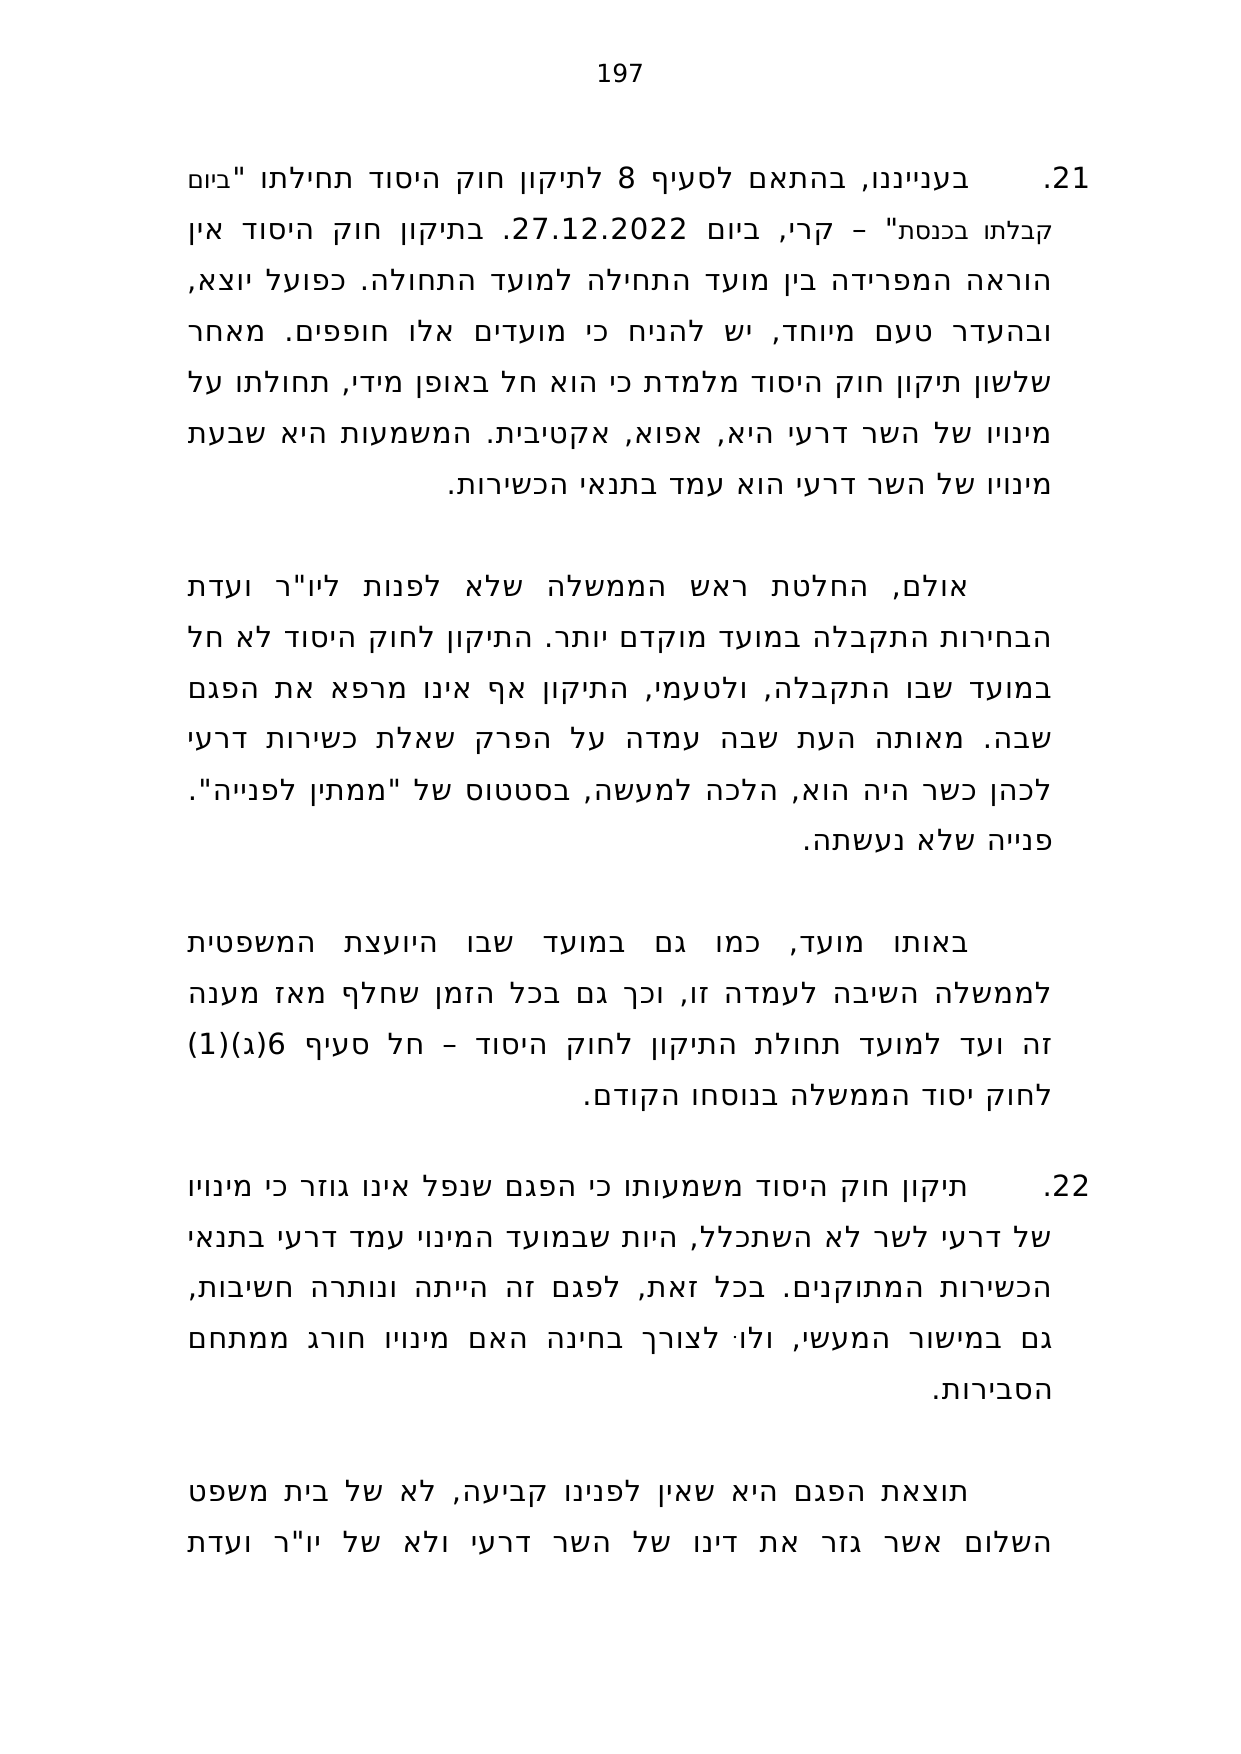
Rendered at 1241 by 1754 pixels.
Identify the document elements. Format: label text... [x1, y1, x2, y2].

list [187, 1475, 1053, 1559]
list אולם, החלטת ראש הממשלה שלא לפנות ליו"ר ועדת הבחירות התקבלה במועד מוקדם יותר. התיקון לחוק היסוד לא חל במועד שבו התקבלה, ולטעמי, התיקון אף אינו מרפא את הפגם שבה. מאותה העת שבה עמדה על הפרק שאלת כשירות דרעי לכהן כשר היה הוא, הלכה למעשה, בסטטוס של "ממתין לפנייה". פנייה שלא נעשתה. [187, 569, 1053, 858]
text בענייננו, בהתאם לסעיף 8 לתיקון חוק היסוד תחילתו "ביום קבלתו בכנסת" – קרי, ביום 27.12.2022. בתיקון חוק היסוד אין הוראה המפרידה בין מועד התחילה למועד התחולה. כפועל יוצא, ובהעדר טעם מיוחד, יש להניח כי מועדים אלו חופפים. מאחר שלשון תיקון חוק היסוד מלמדת כי הוא חל באופן מידי, תחולתו על מינויו של השר דרעי היא, אפוא, אקטיבית. המשמעות היא שבעת מינויו של השר דרעי הוא עמד בתנאי הכשירות. [187, 161, 1053, 501]
list באותו מועד, כמו גם במועד שבו היועצת המשפטית לממשלה השיבה לעמדה זו, וכך גם בכל הזמן שחלף מאז מענה זה ועד למועד תחולת התיקון לחוק היסוד – חל סעיף 6(ג)(1) לחוק יסוד הממשלה בנוסחו הקודם. [187, 926, 1053, 1112]
text תיקון חוק היסוד משמעותו כי הפגם שנפל אינו גוזר כי מינויו של דרעי לשר לא השתכלל, היות שבמועד המינוי עמד דרעי בתנאי הכשירות המתוקנים. בכל זאת, לפגם זה הייתה ונותרה חשיבות, גם במישור המעשי, ולוּ לצורך בחינה האם מינויו חורג ממתחם הסבירות. [187, 1169, 1053, 1407]
